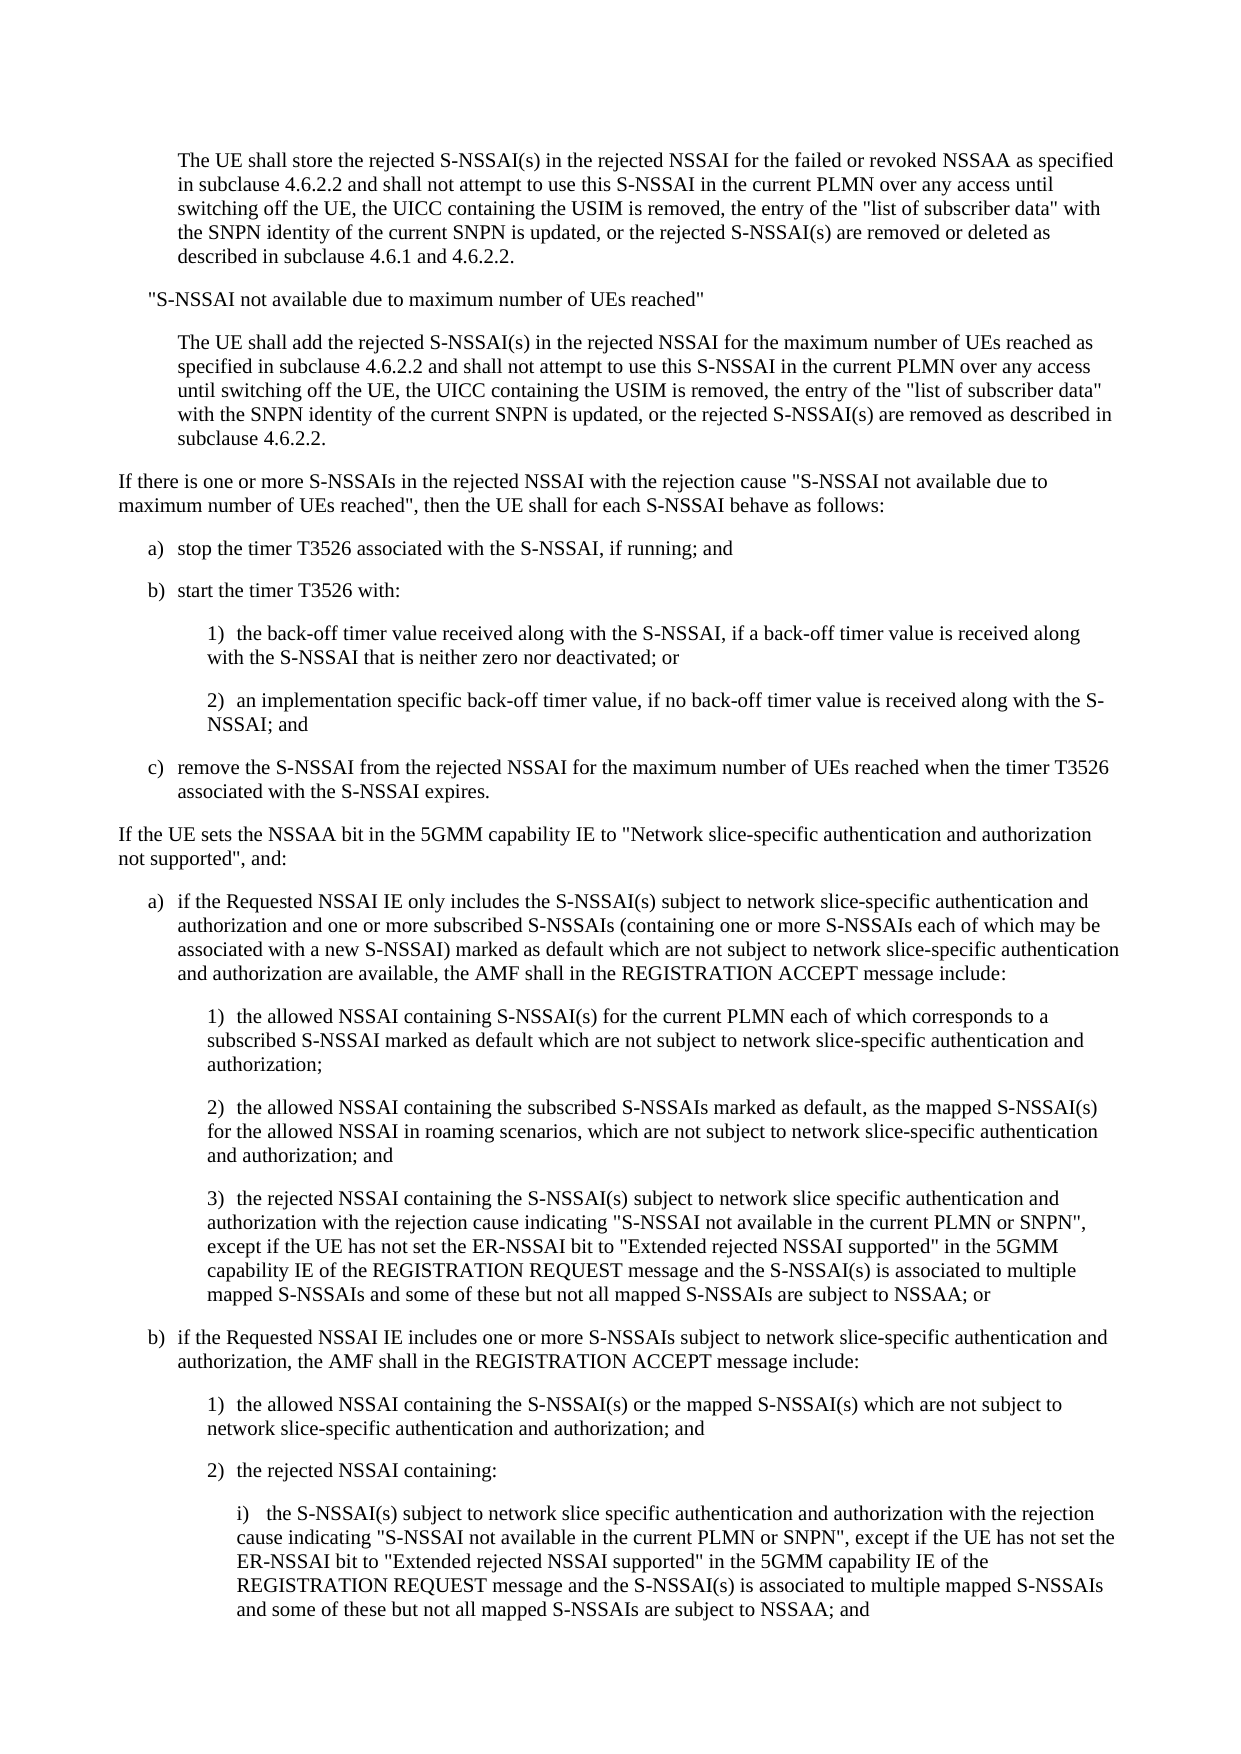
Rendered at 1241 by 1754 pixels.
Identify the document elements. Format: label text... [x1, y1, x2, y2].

text The UE shall store the rejected S-NSSAI(s) in the rejected NSSAI for the failed or revoked NSSAA as specified in subclause 4.6.2.2 and shall not attempt to use this S-NSSAI in the current PLMN over any access until switching off the UE, the UICC containing the USIM is removed, the entry of the "list of subscriber data" with the SNPN identity of the current SNPN is updated, or the rejected S-NSSAI(s) are removed or deleted as described in subclause 4.6.1 and 4.6.2.2. [148, 148, 1122, 268]
text c) remove the S-NSSAI from the rejected NSSAI for the maximum number of UEs reached when the timer T3526 associated with the S-NSSAI expires. [148, 755, 1122, 803]
text 1) the allowed NSSAI containing the S-NSSAI(s) or the mapped S-NSSAI(s) which are not subject to network slice-specific authentication and authorization; and [207, 1391, 1122, 1439]
text If there is one or more S-NSSAIs in the rejected NSSAI with the rejection cause "S-NSSAI not available due to maximum number of UEs reached", then the UE shall for each S-NSSAI behave as follows: [118, 469, 1122, 517]
text b) if the Requested NSSAI IE includes one or more S-NSSAIs subject to network slice-specific authentication and authorization, the AMF shall in the REGISTRATION ACCEPT message include: [148, 1324, 1122, 1373]
text a) if the Requested NSSAI IE only includes the S-NSSAI(s) subject to network slice-specific authentication and authorization and one or more subscribed S-NSSAIs (containing one or more S-NSSAIs each of which may be associated with a new S-NSSAI) marked as default which are not subject to network slice-specific authentication and authorization are available, the AMF shall in the REGISTRATION ACCEPT message include: [148, 889, 1122, 985]
text "S-NSSAI not available due to maximum number of UEs reached" [148, 287, 1122, 311]
text 1) the allowed NSSAI containing S-NSSAI(s) for the current PLMN each of which corresponds to a subscribed S-NSSAI marked as default which are not subject to network slice-specific authentication and authorization; [207, 1004, 1122, 1076]
text If the UE sets the NSSAA bit in the 5GMM capability IE to "Network slice-specific authentication and authorization not supported", and: [118, 822, 1122, 870]
text 2) an implementation specific back-off timer value, if no back-off timer value is received along with the S-NSSAI; and [207, 688, 1122, 736]
text 2) the rejected NSSAI containing: [207, 1458, 1122, 1482]
text 2) the allowed NSSAI containing the subscribed S-NSSAIs marked as default, as the mapped S-NSSAI(s) for the allowed NSSAI in roaming scenarios, which are not subject to network slice-specific authentication and authorization; and [207, 1094, 1122, 1167]
text i) the S-NSSAI(s) subject to network slice specific authentication and authorization with the rejection cause indicating "S-NSSAI not available in the current PLMN or SNPN", except if the UE has not set the ER-NSSAI bit to "Extended rejected NSSAI supported" in the 5GMM capability IE of the REGISTRATION REQUEST message and the S-NSSAI(s) is associated to multiple mapped S-NSSAIs and some of these but not all mapped S-NSSAIs are subject to NSSAA; and [236, 1501, 1122, 1621]
text 3) the rejected NSSAI containing the S-NSSAI(s) subject to network slice specific authentication and authorization with the rejection cause indicating "S-NSSAI not available in the current PLMN or SNPN", except if the UE has not set the ER-NSSAI bit to "Extended rejected NSSAI supported" in the 5GMM capability IE of the REGISTRATION REQUEST message and the S-NSSAI(s) is associated to multiple mapped S-NSSAIs and some of these but not all mapped S-NSSAIs are subject to NSSAA; or [207, 1186, 1122, 1306]
text The UE shall add the rejected S-NSSAI(s) in the rejected NSSAI for the maximum number of UEs reached as specified in subclause 4.6.2.2 and shall not attempt to use this S-NSSAI in the current PLMN over any access until switching off the UE, the UICC containing the USIM is removed, the entry of the "list of subscriber data" with the SNPN identity of the current SNPN is updated, or the rejected S-NSSAI(s) are removed as described in subclause 4.6.2.2. [148, 329, 1122, 450]
text b) start the timer T3526 with: [148, 578, 1122, 602]
text 1) the back-off timer value received along with the S-NSSAI, if a back-off timer value is received along with the S-NSSAI that is neither zero nor deactivated; or [207, 621, 1122, 669]
text a) stop the timer T3526 associated with the S-NSSAI, if running; and [148, 536, 1122, 559]
